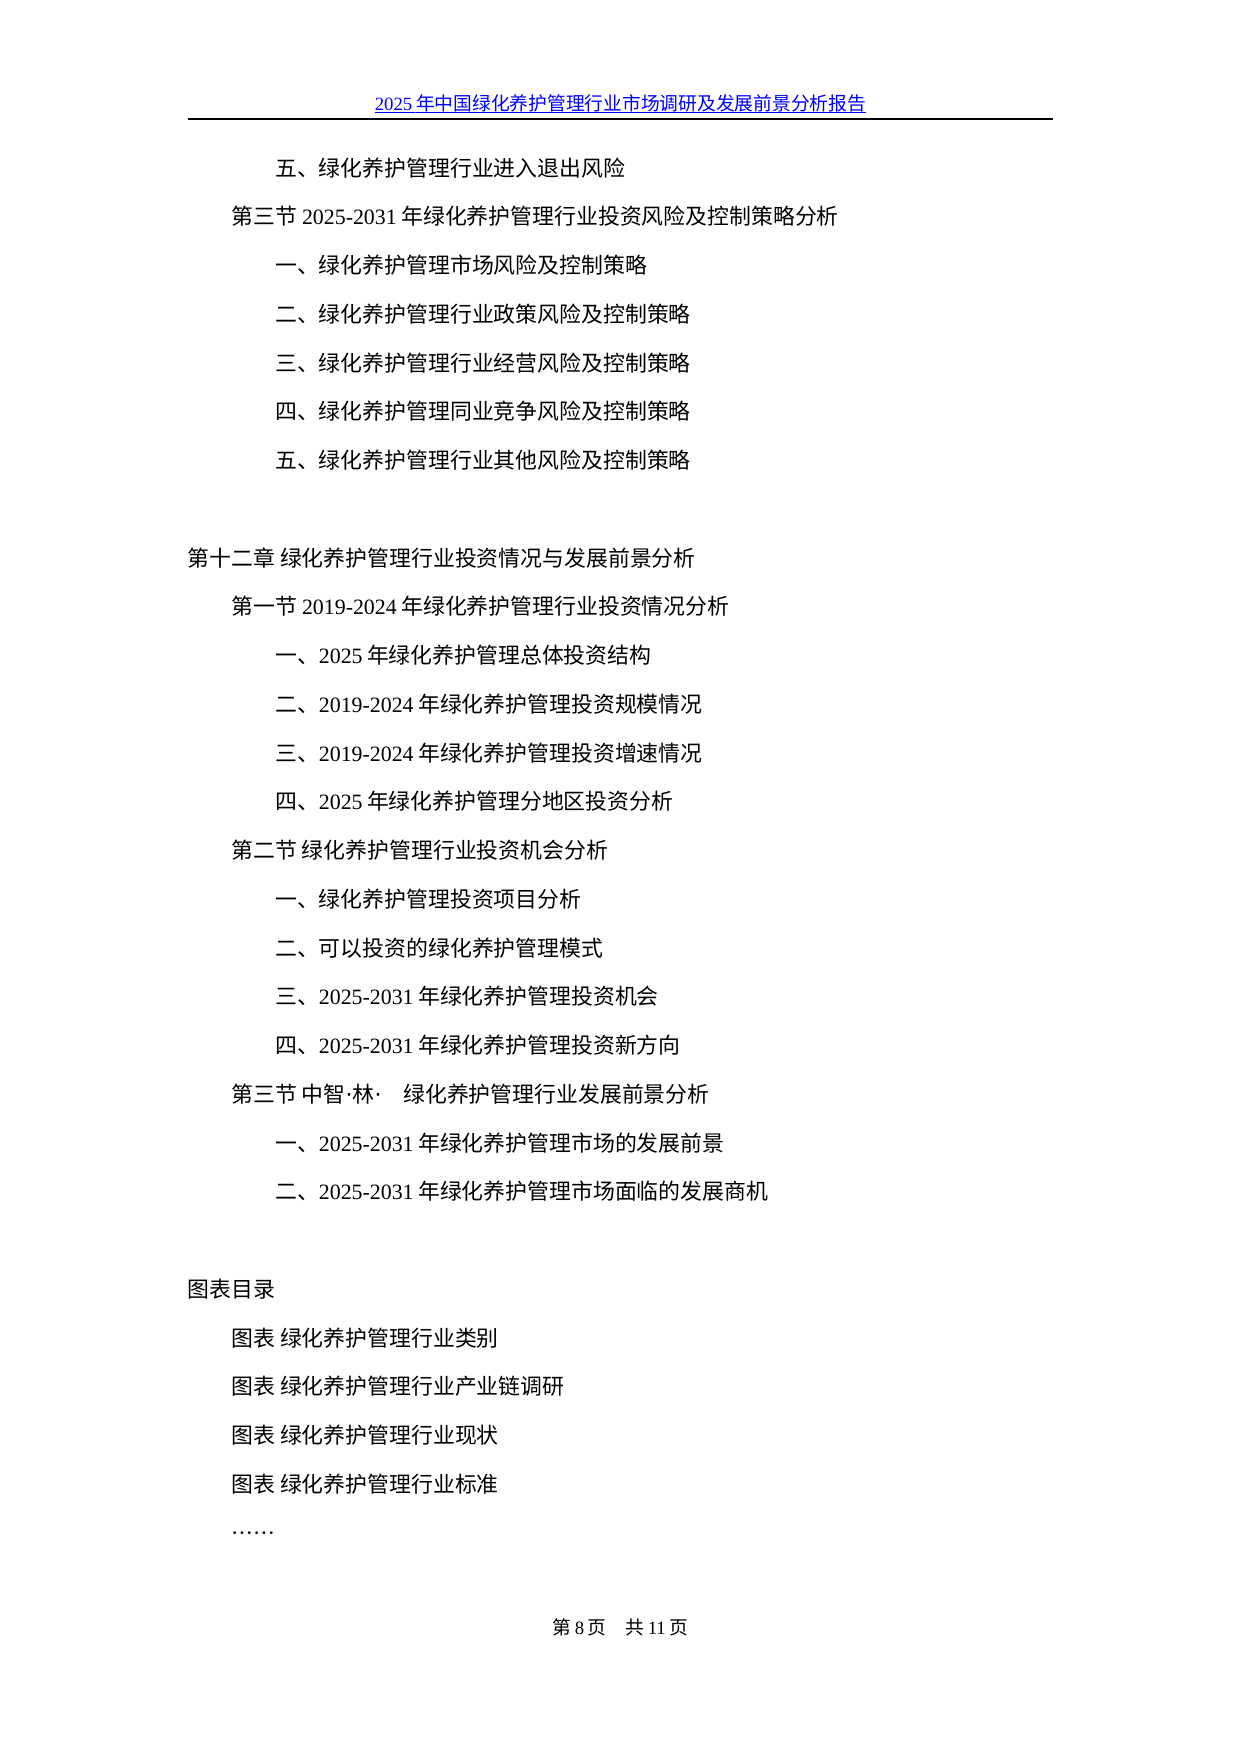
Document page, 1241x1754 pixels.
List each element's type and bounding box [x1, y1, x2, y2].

text [187, 150, 1053, 1548]
